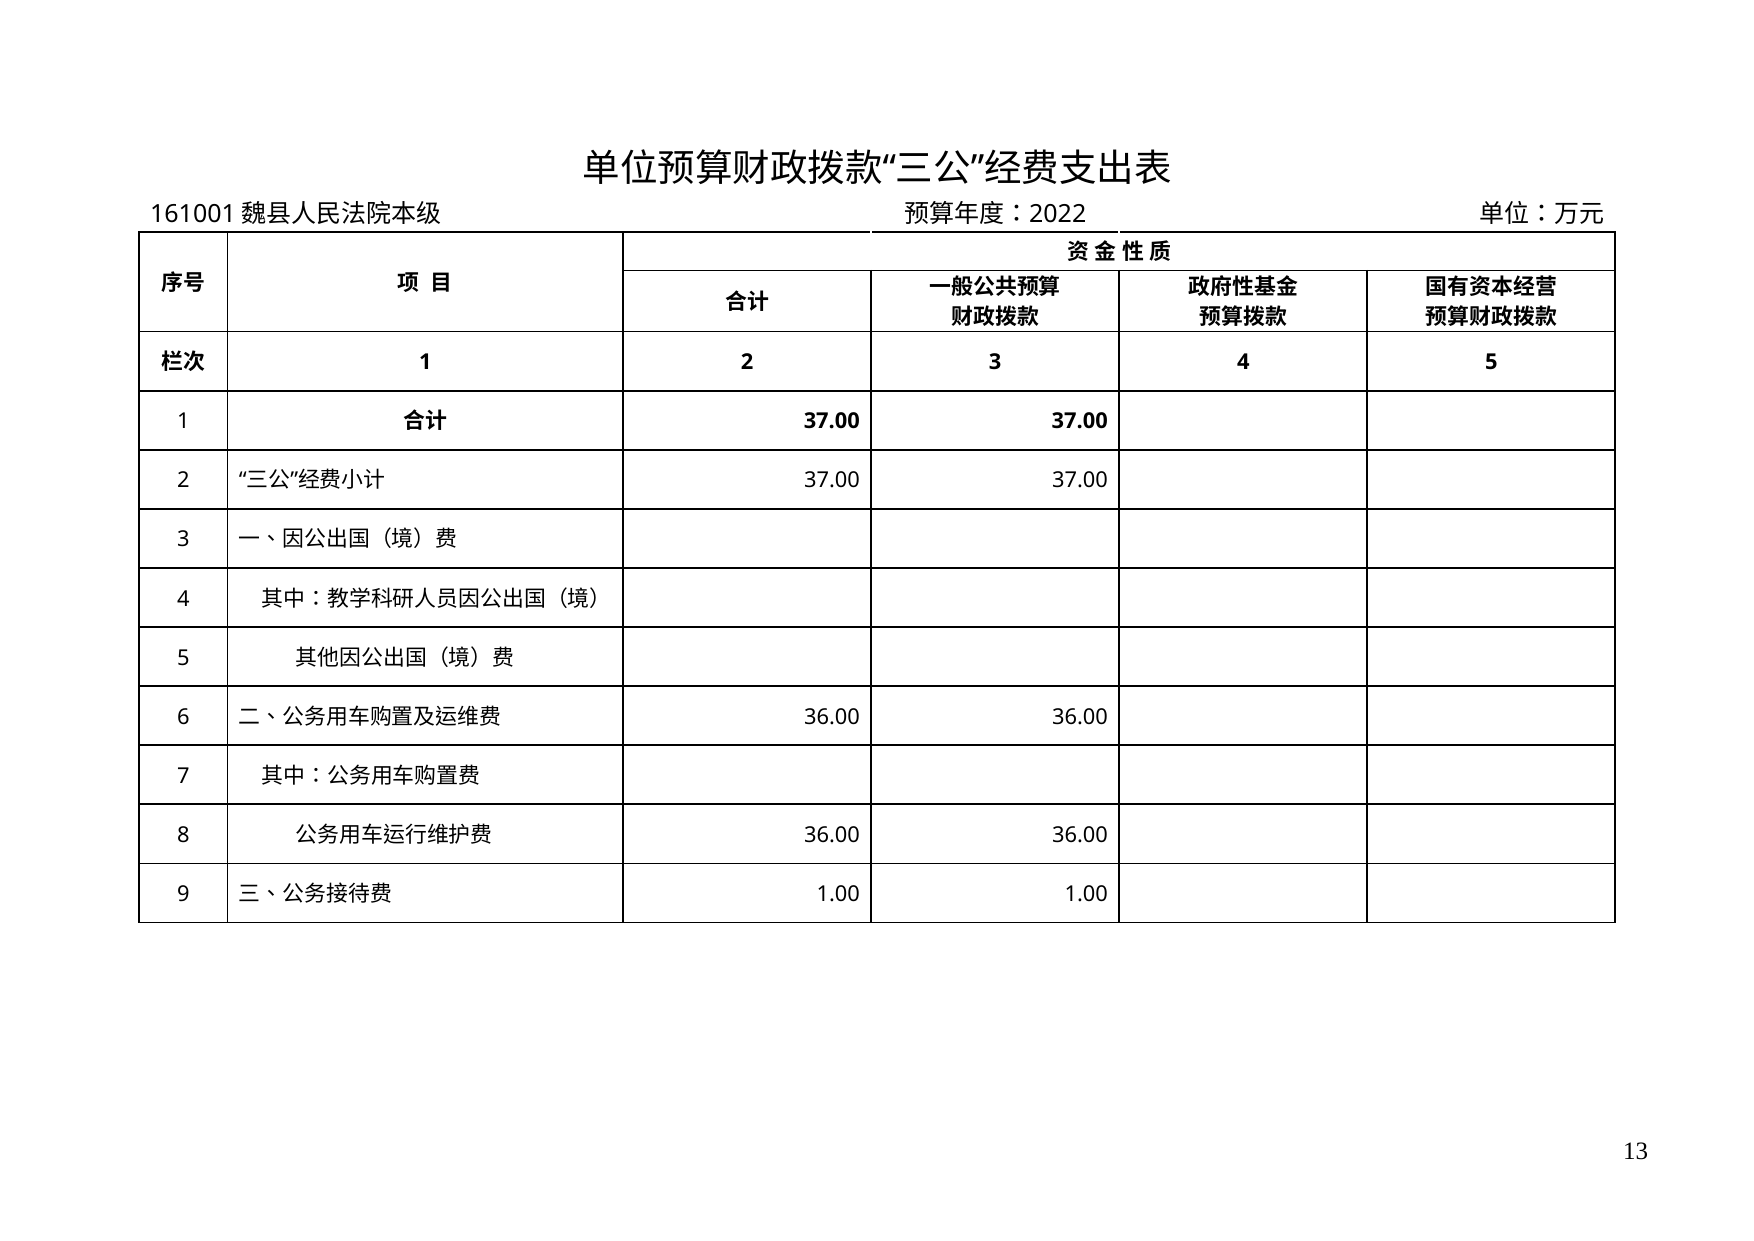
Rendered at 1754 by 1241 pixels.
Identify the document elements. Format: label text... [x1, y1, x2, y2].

table_cell 序号 [140, 233, 227, 331]
table_cell 其中：教学科研人员因公出国（境） [228, 569, 622, 626]
table_cell [1368, 628, 1614, 685]
table_cell 1.00 [872, 864, 1118, 921]
table_cell [1368, 864, 1614, 921]
table_cell 政府性基金 预算拨款 [1120, 271, 1366, 331]
table_cell 4 [140, 569, 227, 626]
table_cell 36.00 [872, 687, 1118, 744]
table_cell 一、因公出国（境）费 [228, 510, 622, 567]
table_cell 2 [140, 451, 227, 508]
table_cell 36.00 [624, 805, 870, 862]
table_cell 37.00 [872, 392, 1118, 449]
table_cell [872, 510, 1118, 567]
table_cell [1120, 805, 1366, 862]
table_cell 1 [228, 332, 622, 390]
table_cell 项 目 [228, 233, 622, 331]
table_cell “三公”经费小计 [228, 451, 622, 508]
table_cell [1368, 746, 1614, 803]
table_cell 其中：公务用车购置费 [228, 746, 622, 803]
table_cell 4 [1120, 332, 1366, 390]
table_cell 37.00 [624, 451, 870, 508]
table_cell [1120, 451, 1366, 508]
table_cell [872, 569, 1118, 626]
table_cell 3 [140, 510, 227, 567]
table_cell [872, 628, 1118, 685]
table_cell [1368, 687, 1614, 744]
table_cell 资 金 性 质 [624, 233, 1614, 270]
table_cell 其他因公出国（境）费 [228, 628, 622, 685]
table_cell 合计 [624, 271, 870, 331]
table_cell [1368, 451, 1614, 508]
table_cell 5 [140, 628, 227, 685]
table_cell [1368, 805, 1614, 862]
table_cell [1120, 392, 1366, 449]
table_cell 国有资本经营 预算财政拨款 [1368, 271, 1614, 331]
table_cell [1368, 510, 1614, 567]
table_cell [1120, 687, 1366, 744]
table_cell [1120, 746, 1366, 803]
table_header 161001魏县人民法院本级 [140, 195, 870, 231]
table_cell 36.00 [624, 687, 870, 744]
table_cell [1120, 864, 1366, 921]
table_cell [624, 569, 870, 626]
table_cell [1120, 628, 1366, 685]
table_cell 栏次 [140, 332, 227, 390]
table_cell 6 [140, 687, 227, 744]
table_header 预算年度：2022 [872, 195, 1118, 231]
table_cell [624, 628, 870, 685]
table_cell 一般公共预算 财政拨款 [872, 271, 1118, 331]
table_cell [1120, 569, 1366, 626]
table_cell [872, 746, 1118, 803]
table_cell 5 [1368, 332, 1614, 390]
table_cell 公务用车运行维护费 [228, 805, 622, 862]
table_cell 3 [872, 332, 1118, 390]
table_cell [624, 510, 870, 567]
table_cell 37.00 [624, 392, 870, 449]
table_cell 36.00 [872, 805, 1118, 862]
table_cell 2 [624, 332, 870, 390]
table_cell 9 [140, 864, 227, 921]
table_cell 8 [140, 805, 227, 862]
table_header 单位：万元 [1120, 195, 1614, 231]
table_cell 1.00 [624, 864, 870, 921]
table_cell 二、公务用车购置及运维费 [228, 687, 622, 744]
table_cell 37.00 [872, 451, 1118, 508]
table_cell 合计 [228, 392, 622, 449]
table_cell [1368, 569, 1614, 626]
table_cell [1368, 392, 1614, 449]
table_cell 三、公务接待费 [228, 864, 622, 921]
text 单位预算财政拨款“三公”经费支出表 [106, 142, 1648, 193]
table_cell 1 [140, 392, 227, 449]
table_cell [1120, 510, 1366, 567]
table_cell [624, 746, 870, 803]
table_cell 7 [140, 746, 227, 803]
